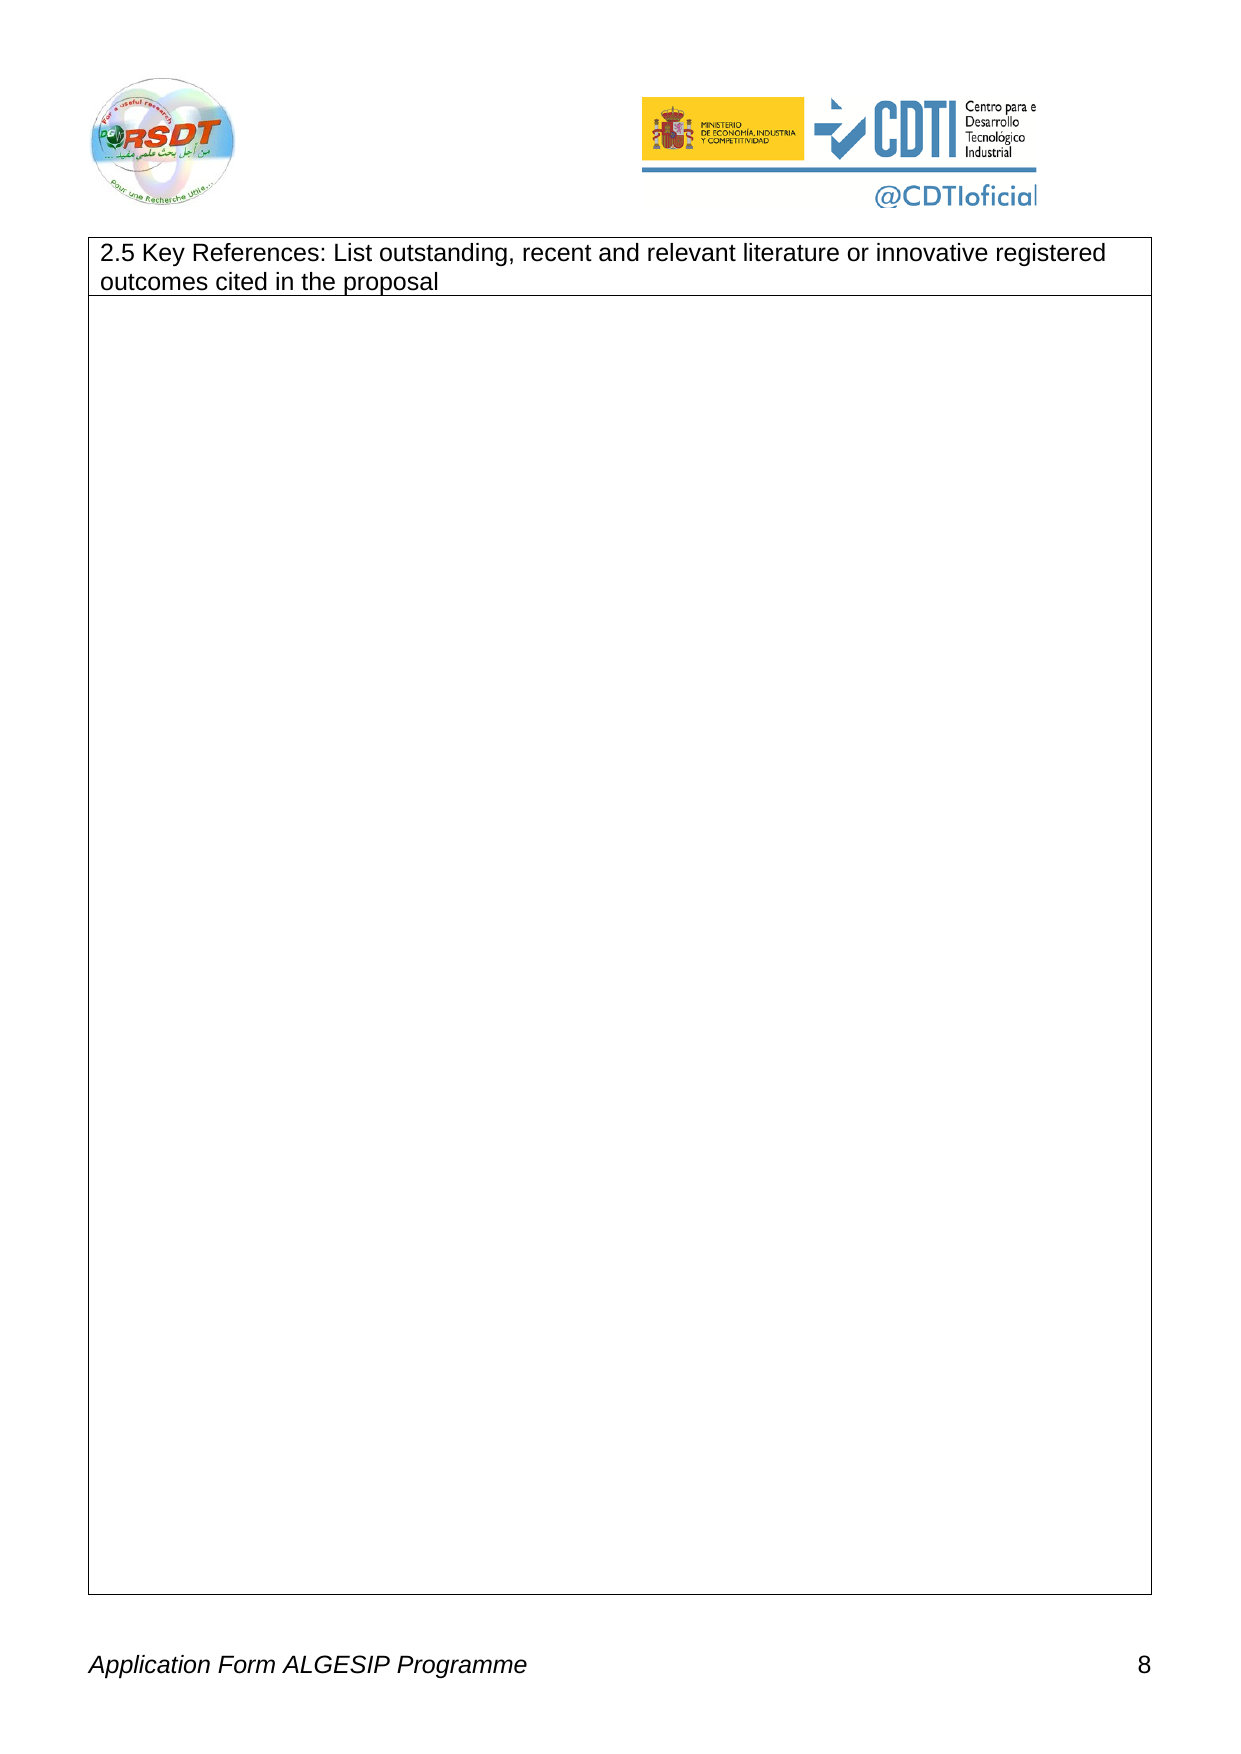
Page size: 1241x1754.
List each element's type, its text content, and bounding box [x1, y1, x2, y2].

table_cell [89, 296, 1151, 1594]
table_header 2.5 Key References: List outstanding, recent and relevant literature or innovative registered outcomes cited in the proposal [89, 238, 1151, 295]
picture [88, 75, 236, 208]
